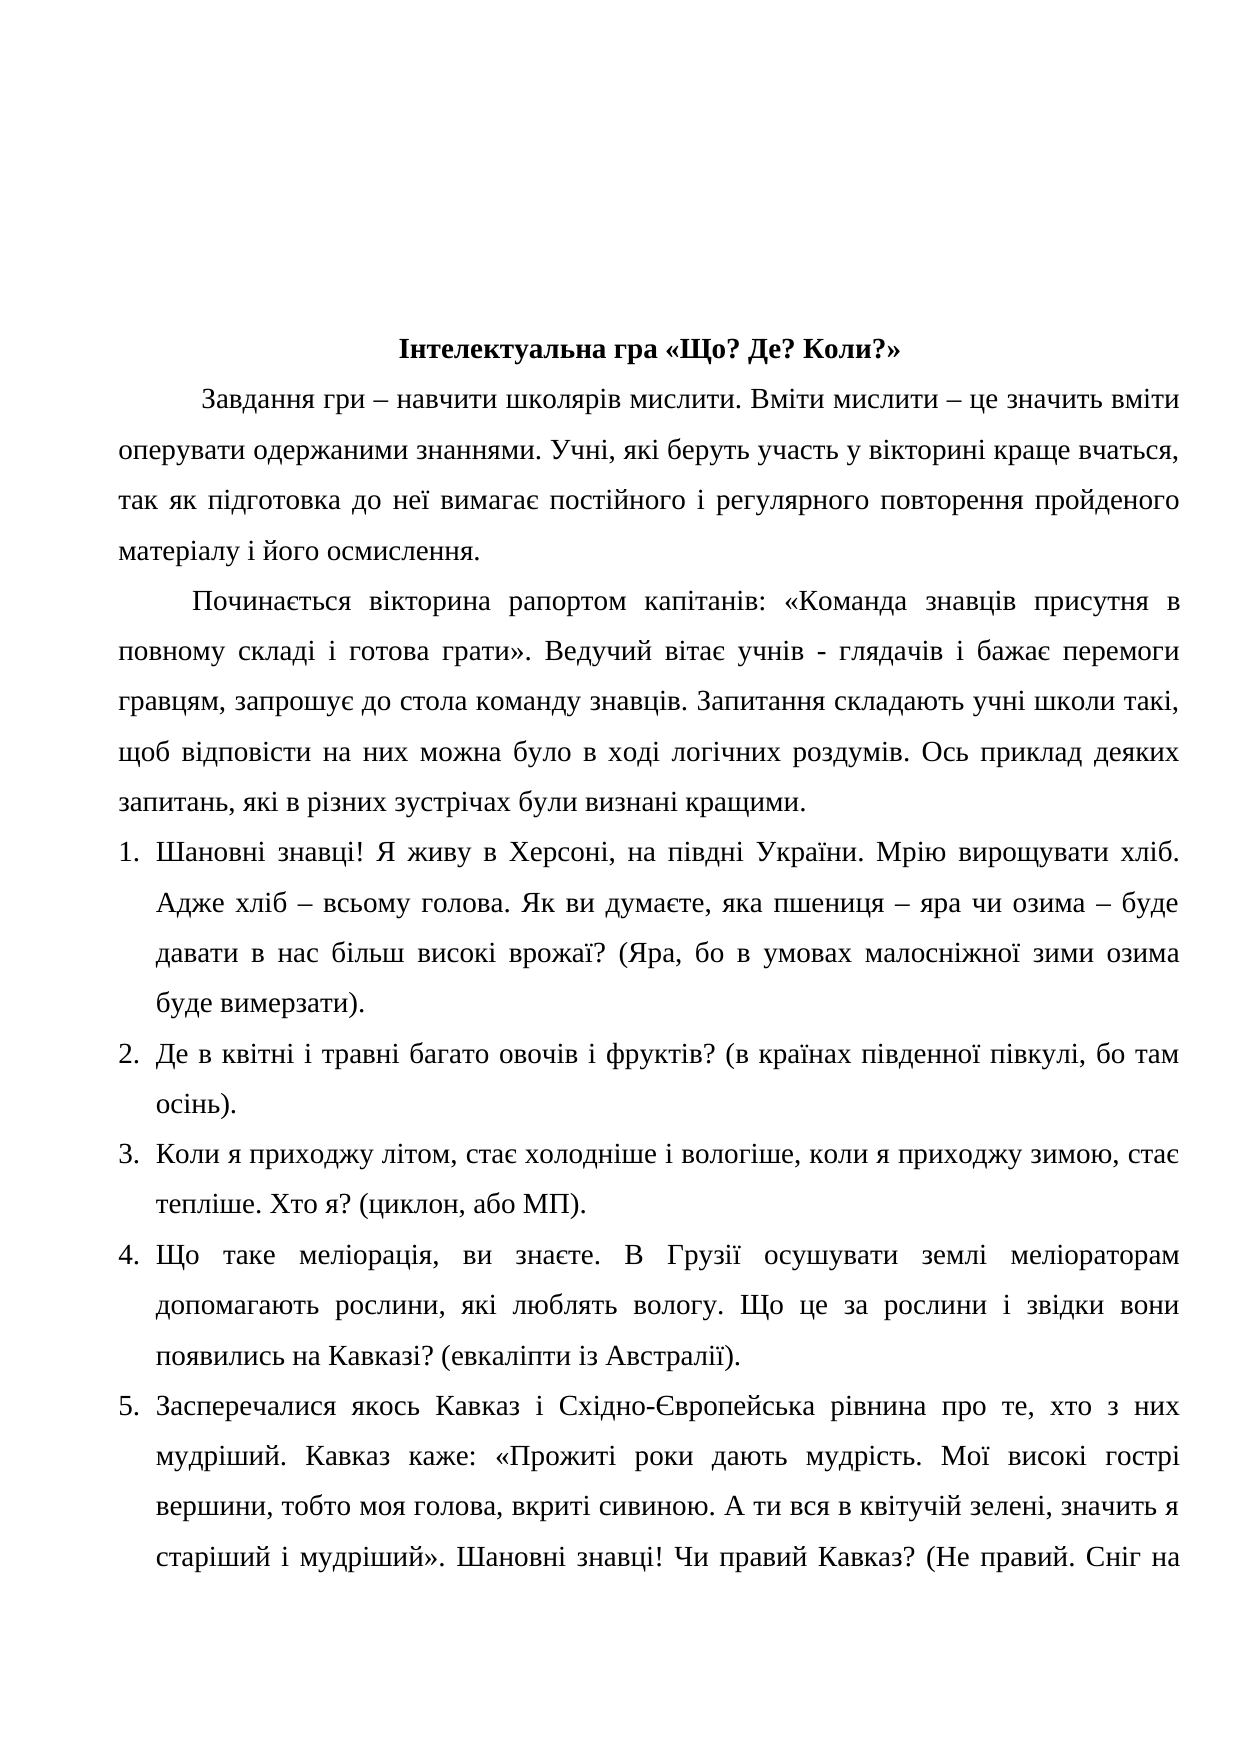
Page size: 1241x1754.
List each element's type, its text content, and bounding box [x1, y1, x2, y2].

list Де в квітні і травні багато овочів і фруктів? (в країнах південної півкулі, бо там осінь). [118, 1036, 1181, 1119]
list Коли я приходжу літом, стає холодніше і вологіше, коли я приходжу зимою, стає тепліше. Хто я? (циклон, або МП). [118, 1136, 1181, 1220]
list Шановні знавці! Я живу в Херсоні, на півдні України. Мрію вирощувати хліб. Адже хліб – всьому голова. Як ви думаєте, яка пшениця – яра чи озима – буде давати в нас більш високі врожаї? (Яра, бо в умовах малосніжної зими озима буде вимерзати). [118, 834, 1181, 1019]
list Що таке меліорація, ви знаєте. В Грузії осушувати землі меліораторам допомагають рослини, які люблять вологу. Що це за рослини і звідки вони появились на Кавказі? (евкаліпти із Австралії). [118, 1237, 1181, 1371]
text Починається вікторина рапортом капітанів: «Команда знавців присутня в повному складі і готова грати». Ведучий вітає учнів - глядачів і бажає перемоги гравцям, запрошує до стола команду знавців. Запитання складають учні школи такі, щоб відповісти на них можна було в ході логічних роздумів. Ось приклад деяких запитань, які в різних зустрічах були визнані кращими. [118, 583, 1181, 818]
text Інтелектуальна гра «Що? Де? Коли?» [118, 331, 1181, 365]
text Завдання гри – навчити школярів мислити. Вміти мислити – це значить вміти оперувати одержаними знаннями. Учні, які беруть участь у вікторині краще вчаться, так як підготовка до неї вимагає постійного і регулярного повторення пройденого матеріалу і його осмислення. [118, 382, 1181, 566]
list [118, 1388, 1181, 1572]
